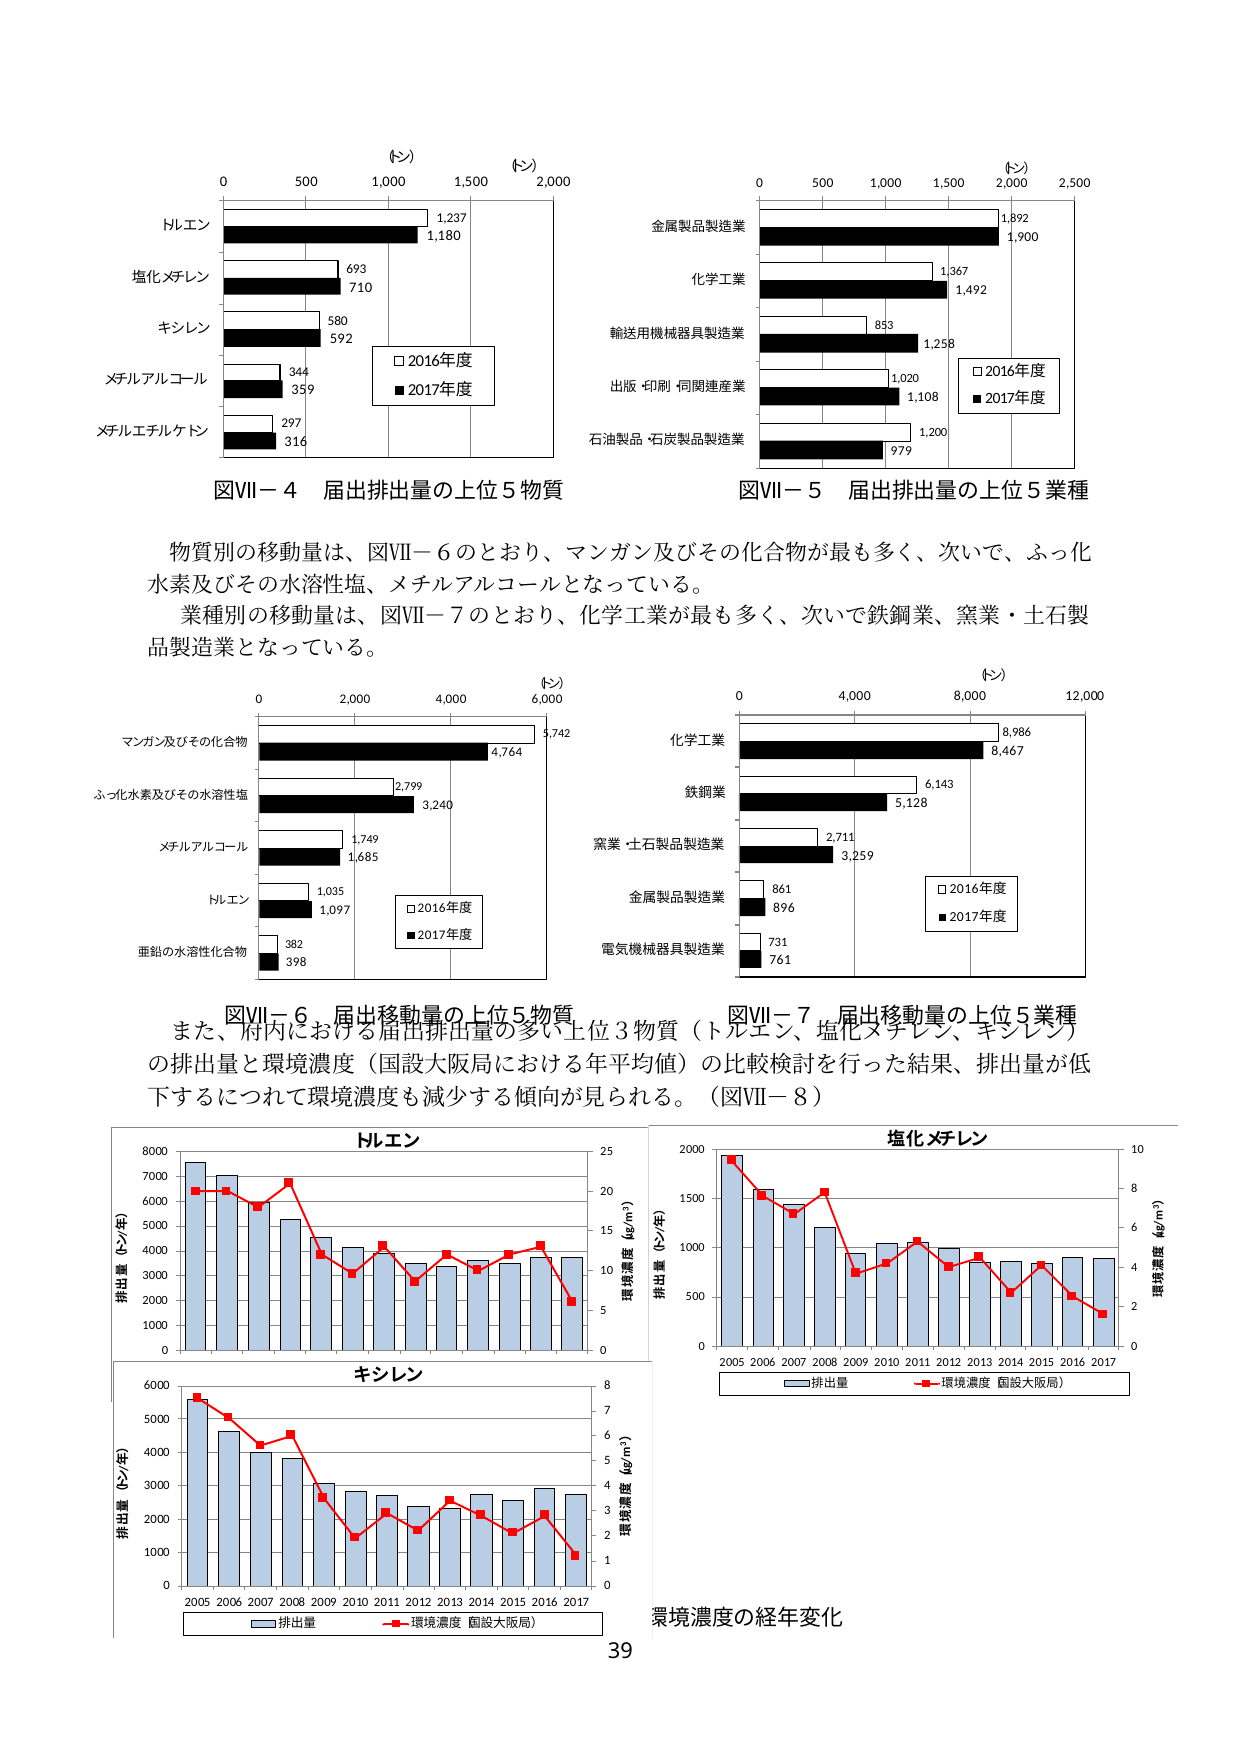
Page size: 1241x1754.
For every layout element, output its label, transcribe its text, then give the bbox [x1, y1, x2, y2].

text 図Ⅶ－４ 届出排出量の上位５物質 図Ⅶ－５ 届出排出量の上位５業種 [192, 473, 1092, 504]
text 物質別の移動量は、図Ⅶ－６のとおり、マンガン及びその化合物が最も多く、次いで、ふっ化水素及びその水溶性塩、メチルアルコールとなっている。 [148, 536, 1092, 598]
text 業種別の移動量は、図Ⅶ－７のとおり、化学工業が最も多く、次いで鉄鋼業、窯業・土石製品製造業となっている。 [148, 598, 1092, 661]
text また、府内における届出排出量の多い上位３物質（トルエン、塩化メチレン、キシレン）の排出量と環境濃度（国設大阪局における年平均値）の比較検討を行った結果、排出量が低下するにつれて環境濃度も減少する傾向が見られる。（図Ⅶ－８） [148, 1013, 1092, 1112]
